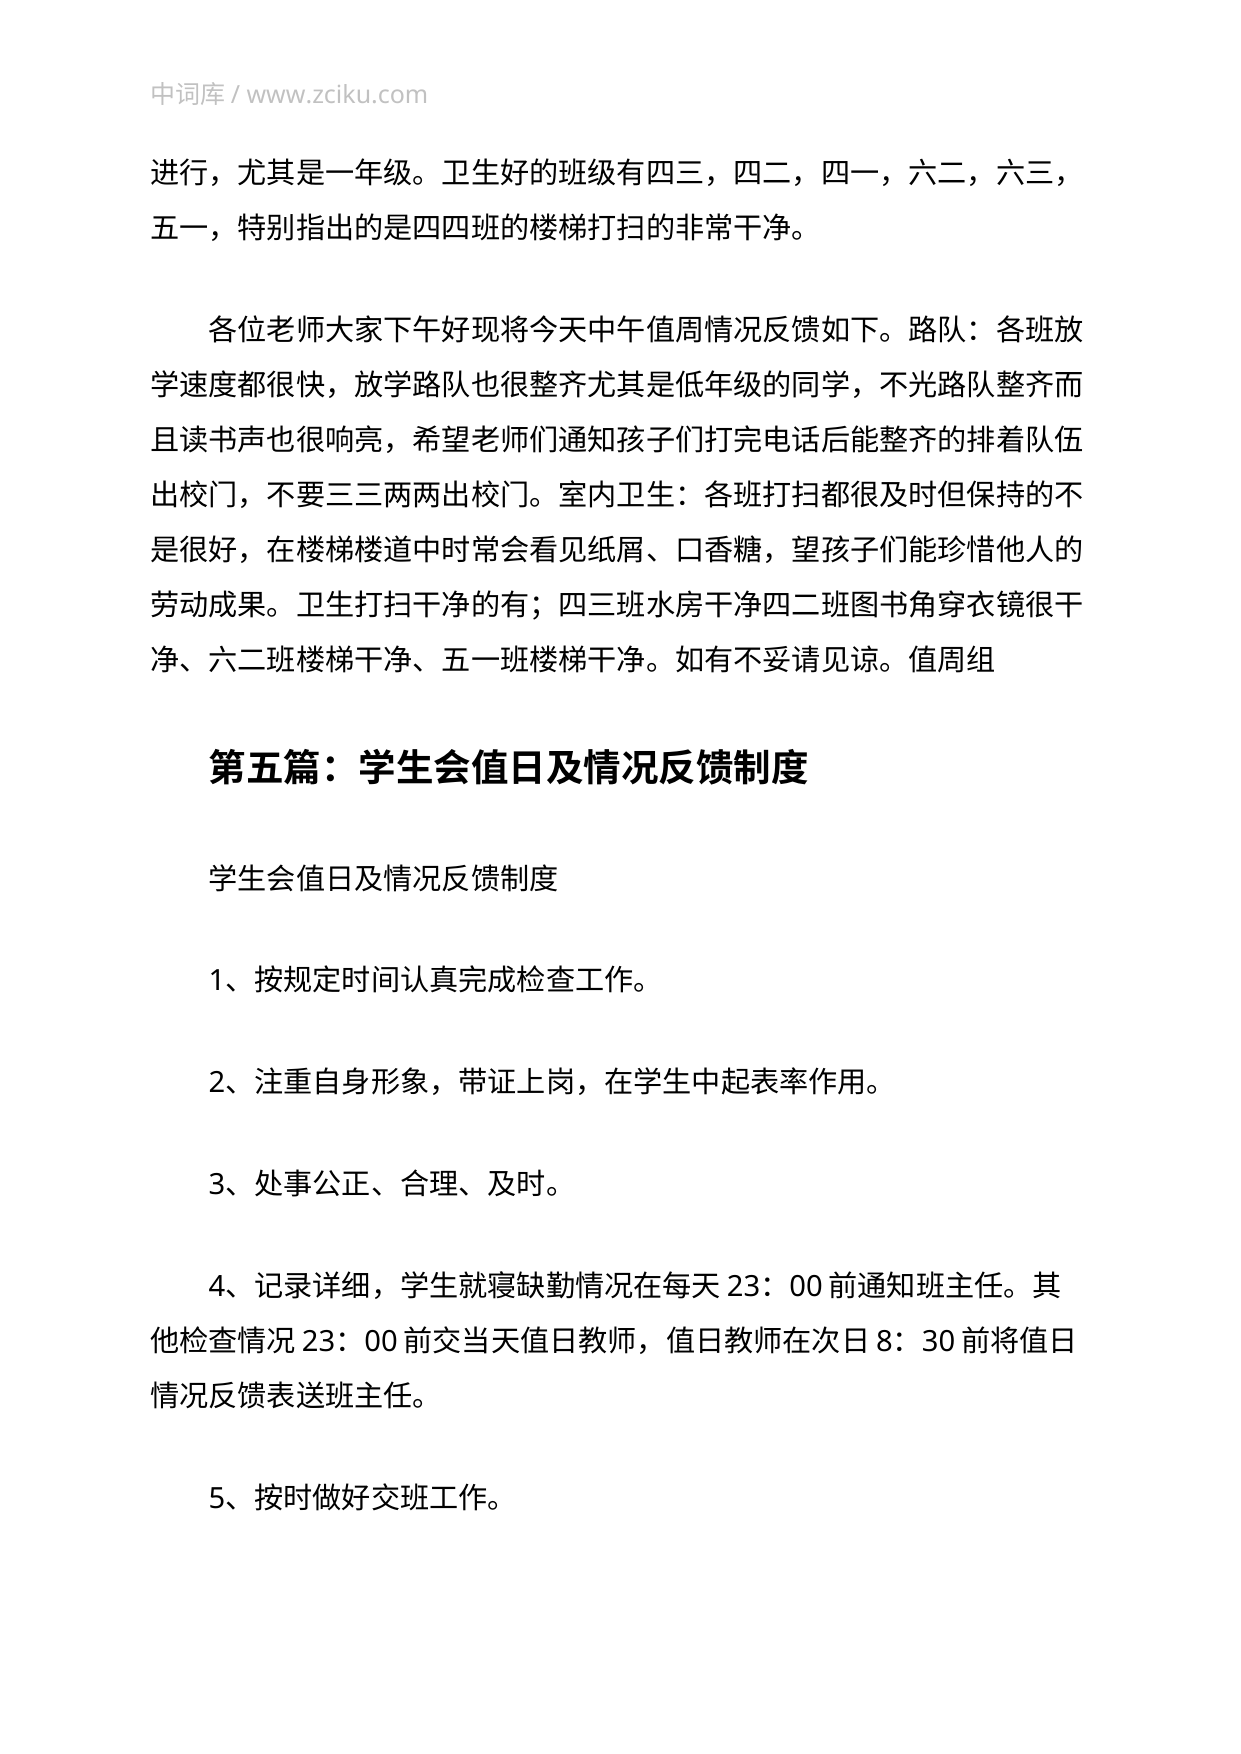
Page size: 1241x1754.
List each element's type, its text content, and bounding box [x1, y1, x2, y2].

text 1、按规定时间认真完成检查工作。 [150, 957, 1090, 999]
text 5、按时做好交班工作。 [150, 1475, 1090, 1517]
text 第五篇：学生会值日及情况反馈制度 [150, 738, 1090, 792]
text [150, 150, 1090, 247]
text 学生会值日及情况反馈制度 [150, 855, 1090, 897]
text 各位老师大家下午好现将今天中午值周情况反馈如下。路队：各班放学速度都很快，放学路队也很整齐尤其是低年级的同学，不光路队整齐而且读书声也很响亮，希望老师们通知孩子们打完电话后能整齐的排着队伍出校门，不要三三两两出校门。室内卫生：各班打扫都很及时但保持的不是很好，在楼梯楼道中时常会看见纸屑、口香糖，望孩子们能珍惜他人的劳动成果。卫生打扫干净的有；四三班水房干净四二班图书角穿衣镜很干净、六二班楼梯干净、五一班楼梯干净。如有不妥请见谅。值周组 [150, 307, 1090, 678]
text 4、记录详细，学生就寝缺勤情况在每天23：00前通知班主任。其他检查情况23：00前交当天值日教师，值日教师在次日8：30前将值日情况反馈表送班主任。 [150, 1263, 1090, 1415]
text 2、注重自身形象，带证上岗，在学生中起表率作用。 [150, 1059, 1090, 1101]
text 3、处事公正、合理、及时。 [150, 1161, 1090, 1203]
